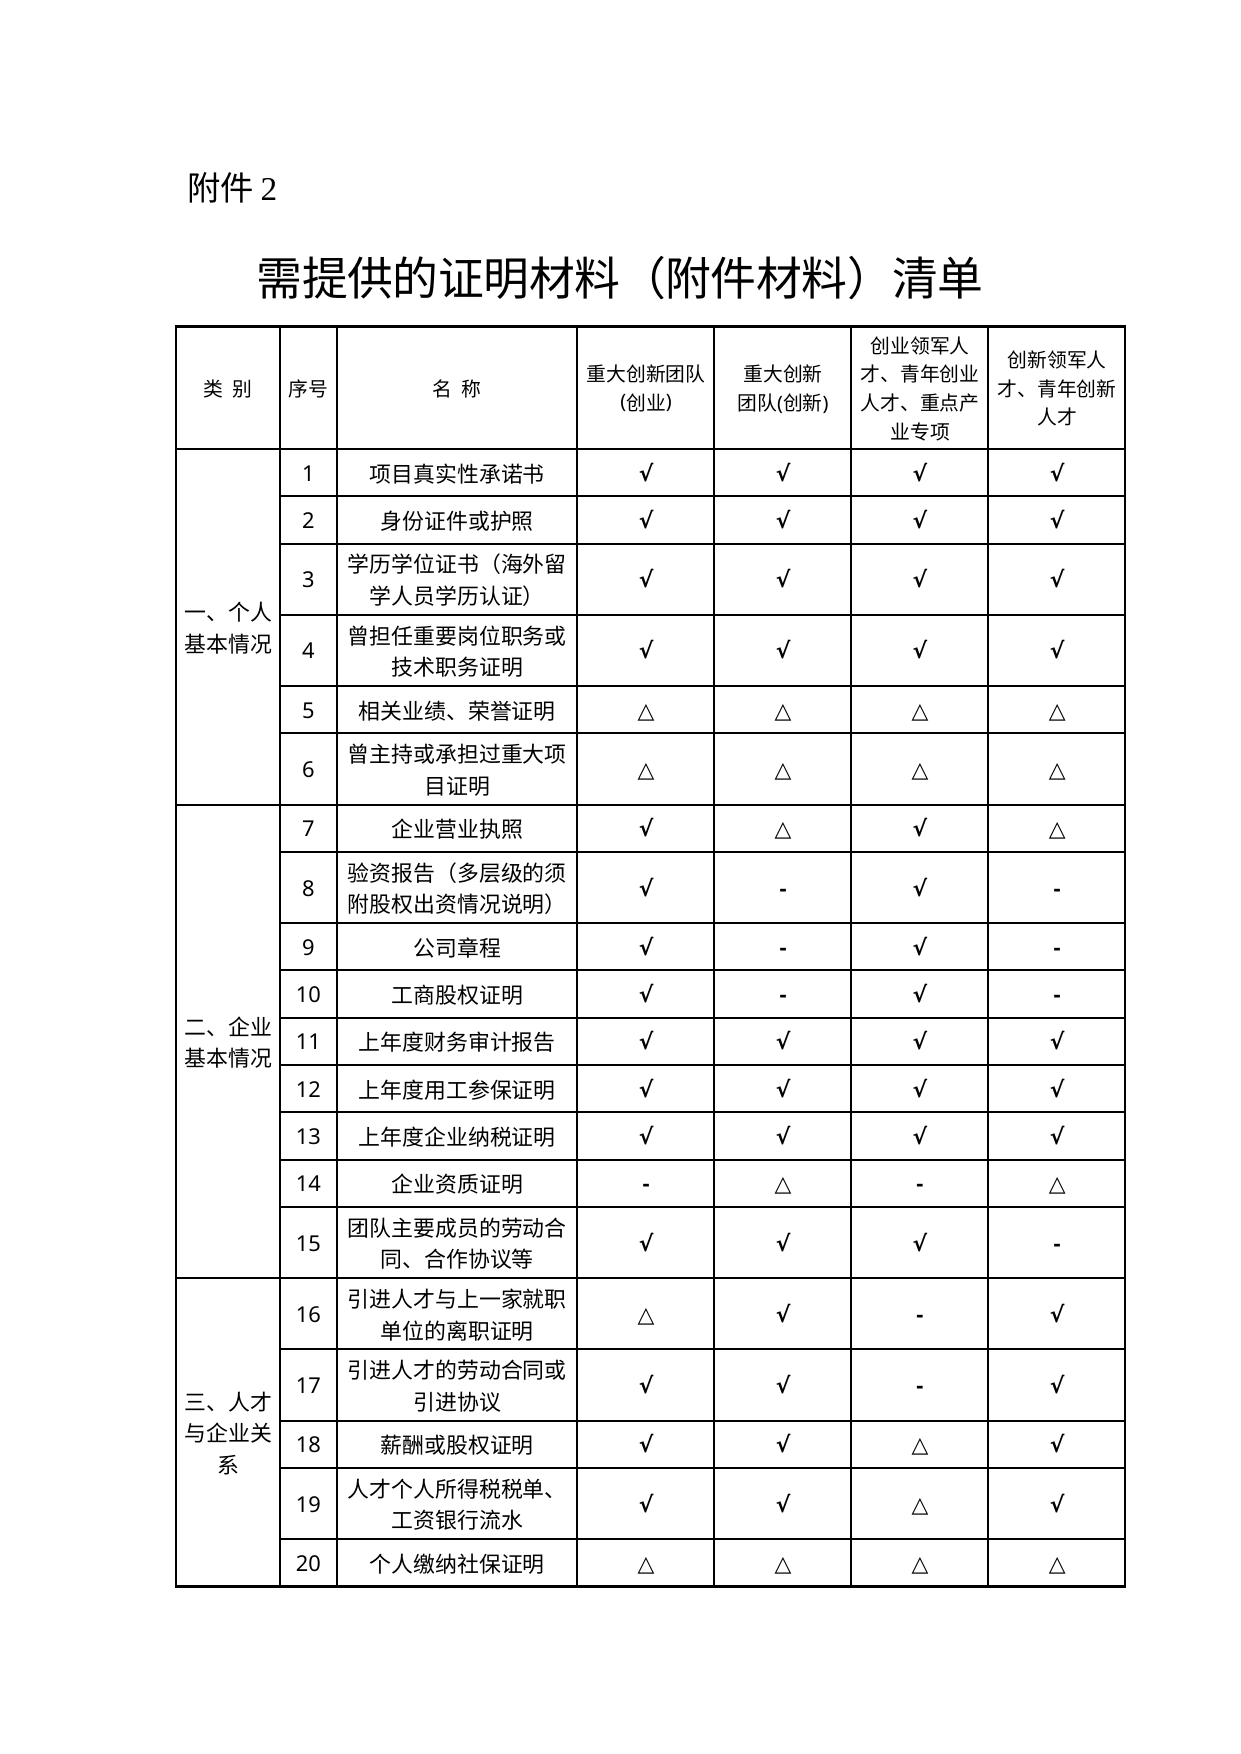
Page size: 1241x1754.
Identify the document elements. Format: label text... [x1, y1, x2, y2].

table_cell 项目真实性承诺书 [338, 450, 576, 495]
table_cell 14 [281, 1161, 336, 1206]
table_cell 13 [281, 1113, 336, 1158]
table_cell √ [852, 1113, 987, 1158]
table_cell △ [852, 1469, 987, 1538]
table_cell √ [715, 1113, 850, 1158]
table_cell 身份证件或护照 [338, 497, 576, 542]
table_cell 学历学位证书（海外留学人员学历认证） [338, 545, 576, 614]
table_cell 企业资质证明 [338, 1161, 576, 1206]
table_cell √ [852, 497, 987, 542]
table_cell 6 [281, 734, 336, 803]
table_cell √ [852, 450, 987, 495]
table_header 类 别 [177, 328, 279, 448]
table_cell - [989, 853, 1124, 922]
table_cell √ [578, 1066, 713, 1111]
table_cell √ [715, 1066, 850, 1111]
table_cell 薪酬或股权证明 [338, 1422, 576, 1467]
table_cell √ [989, 497, 1124, 542]
table_cell - [989, 1208, 1124, 1277]
table_cell 9 [281, 924, 336, 969]
table_cell √ [715, 1469, 850, 1538]
table_cell - [578, 1161, 713, 1206]
table_cell √ [852, 1066, 987, 1111]
table_cell 2 [281, 497, 336, 542]
table_cell √ [715, 1350, 850, 1419]
table_cell 8 [281, 853, 336, 922]
table_cell △ [989, 1161, 1124, 1206]
table_cell √ [578, 853, 713, 922]
table_cell √ [989, 1019, 1124, 1064]
table_header 创新领军人才、青年创新人才 [989, 328, 1124, 448]
table_cell √ [989, 1066, 1124, 1111]
table_cell 7 [281, 806, 336, 851]
table_cell √ [989, 1350, 1124, 1419]
text 需提供的证明材料（附件材料）清单 [187, 243, 1053, 309]
table_cell √ [578, 1350, 713, 1419]
table_cell △ [578, 734, 713, 803]
table_cell △ [989, 687, 1124, 732]
table_cell √ [852, 853, 987, 922]
table_cell △ [715, 806, 850, 851]
table_cell 引进人才与上一家就职单位的离职证明 [338, 1279, 576, 1348]
table_cell 人才个人所得税税单、工资银行流水 [338, 1469, 576, 1538]
table_cell √ [989, 1469, 1124, 1538]
table_header 序号 [281, 328, 336, 448]
table_cell △ [989, 734, 1124, 803]
table_cell √ [715, 616, 850, 685]
table_cell √ [715, 1208, 850, 1277]
table_cell √ [852, 806, 987, 851]
table_cell √ [715, 1279, 850, 1348]
table_cell √ [989, 1113, 1124, 1158]
table_cell √ [578, 806, 713, 851]
table_cell 曾主持或承担过重大项目证明 [338, 734, 576, 803]
table_cell 个人缴纳社保证明 [338, 1540, 576, 1585]
table_cell √ [578, 1208, 713, 1277]
table_cell - [852, 1161, 987, 1206]
table_cell 19 [281, 1469, 336, 1538]
table_cell √ [989, 1279, 1124, 1348]
table_header 重大创新团队 (创业) [578, 328, 713, 448]
table_cell 团队主要成员的劳动合同、合作协议等 [338, 1208, 576, 1277]
table_cell √ [715, 497, 850, 542]
table_cell √ [852, 1019, 987, 1064]
table_cell 三、人才与企业关系 [177, 1279, 279, 1585]
table_cell 上年度财务审计报告 [338, 1019, 576, 1064]
table_cell √ [578, 1422, 713, 1467]
table_cell √ [715, 450, 850, 495]
table_header 名 称 [338, 328, 576, 448]
table_cell √ [989, 1422, 1124, 1467]
table_cell 公司章程 [338, 924, 576, 969]
table_cell √ [578, 497, 713, 542]
table_cell 12 [281, 1066, 336, 1111]
table_cell △ [715, 734, 850, 803]
table_cell - [989, 971, 1124, 1017]
table_cell △ [715, 1161, 850, 1206]
table_cell - [715, 971, 850, 1017]
table_cell 上年度企业纳税证明 [338, 1113, 576, 1158]
text 附件2 [187, 162, 1053, 210]
table_cell - [852, 1279, 987, 1348]
table_cell √ [715, 1422, 850, 1467]
table_cell 16 [281, 1279, 336, 1348]
table_cell √ [852, 545, 987, 614]
table_cell 18 [281, 1422, 336, 1467]
table_cell △ [578, 1540, 713, 1585]
table_cell √ [578, 1469, 713, 1538]
table_cell - [989, 924, 1124, 969]
table_cell △ [715, 1540, 850, 1585]
table_cell 上年度用工参保证明 [338, 1066, 576, 1111]
table_cell △ [852, 734, 987, 803]
table_header 重大创新 团队(创新) [715, 328, 850, 448]
table_cell 20 [281, 1540, 336, 1585]
table_cell △ [715, 687, 850, 732]
table_cell √ [578, 1019, 713, 1064]
table_cell 工商股权证明 [338, 971, 576, 1017]
table_cell △ [852, 1540, 987, 1585]
table_cell 17 [281, 1350, 336, 1419]
table_cell √ [852, 616, 987, 685]
table_cell √ [852, 924, 987, 969]
table_cell 验资报告（多层级的须附股权出资情况说明） [338, 853, 576, 922]
table_cell △ [852, 1422, 987, 1467]
table_cell △ [578, 1279, 713, 1348]
table_cell 4 [281, 616, 336, 685]
table_cell 曾担任重要岗位职务或技术职务证明 [338, 616, 576, 685]
table_cell 引进人才的劳动合同或引进协议 [338, 1350, 576, 1419]
table_cell - [715, 853, 850, 922]
table_cell √ [578, 1113, 713, 1158]
table_cell √ [578, 924, 713, 969]
table_cell √ [578, 616, 713, 685]
table_cell √ [578, 450, 713, 495]
table_cell √ [578, 545, 713, 614]
table_cell 10 [281, 971, 336, 1017]
table_cell √ [989, 616, 1124, 685]
table_cell 相关业绩、荣誉证明 [338, 687, 576, 732]
table_header 创业领军人才、青年创业人才、重点产业专项 [852, 328, 987, 448]
table_cell △ [578, 687, 713, 732]
table_cell √ [989, 545, 1124, 614]
table_cell △ [852, 687, 987, 732]
table_cell √ [715, 1019, 850, 1064]
table_cell √ [989, 450, 1124, 495]
table_cell △ [989, 1540, 1124, 1585]
table_cell √ [852, 971, 987, 1017]
table_cell △ [989, 806, 1124, 851]
table_cell 1 [281, 450, 336, 495]
table_cell 3 [281, 545, 336, 614]
table_cell - [852, 1350, 987, 1419]
table_cell 一、个人基本情况 [177, 450, 279, 803]
table_cell 5 [281, 687, 336, 732]
table_cell 企业营业执照 [338, 806, 576, 851]
table_cell √ [578, 971, 713, 1017]
table_cell 15 [281, 1208, 336, 1277]
table_cell 11 [281, 1019, 336, 1064]
table_cell 二、企业基本情况 [177, 806, 279, 1277]
table_cell √ [715, 545, 850, 614]
table_cell √ [852, 1208, 987, 1277]
table_cell - [715, 924, 850, 969]
